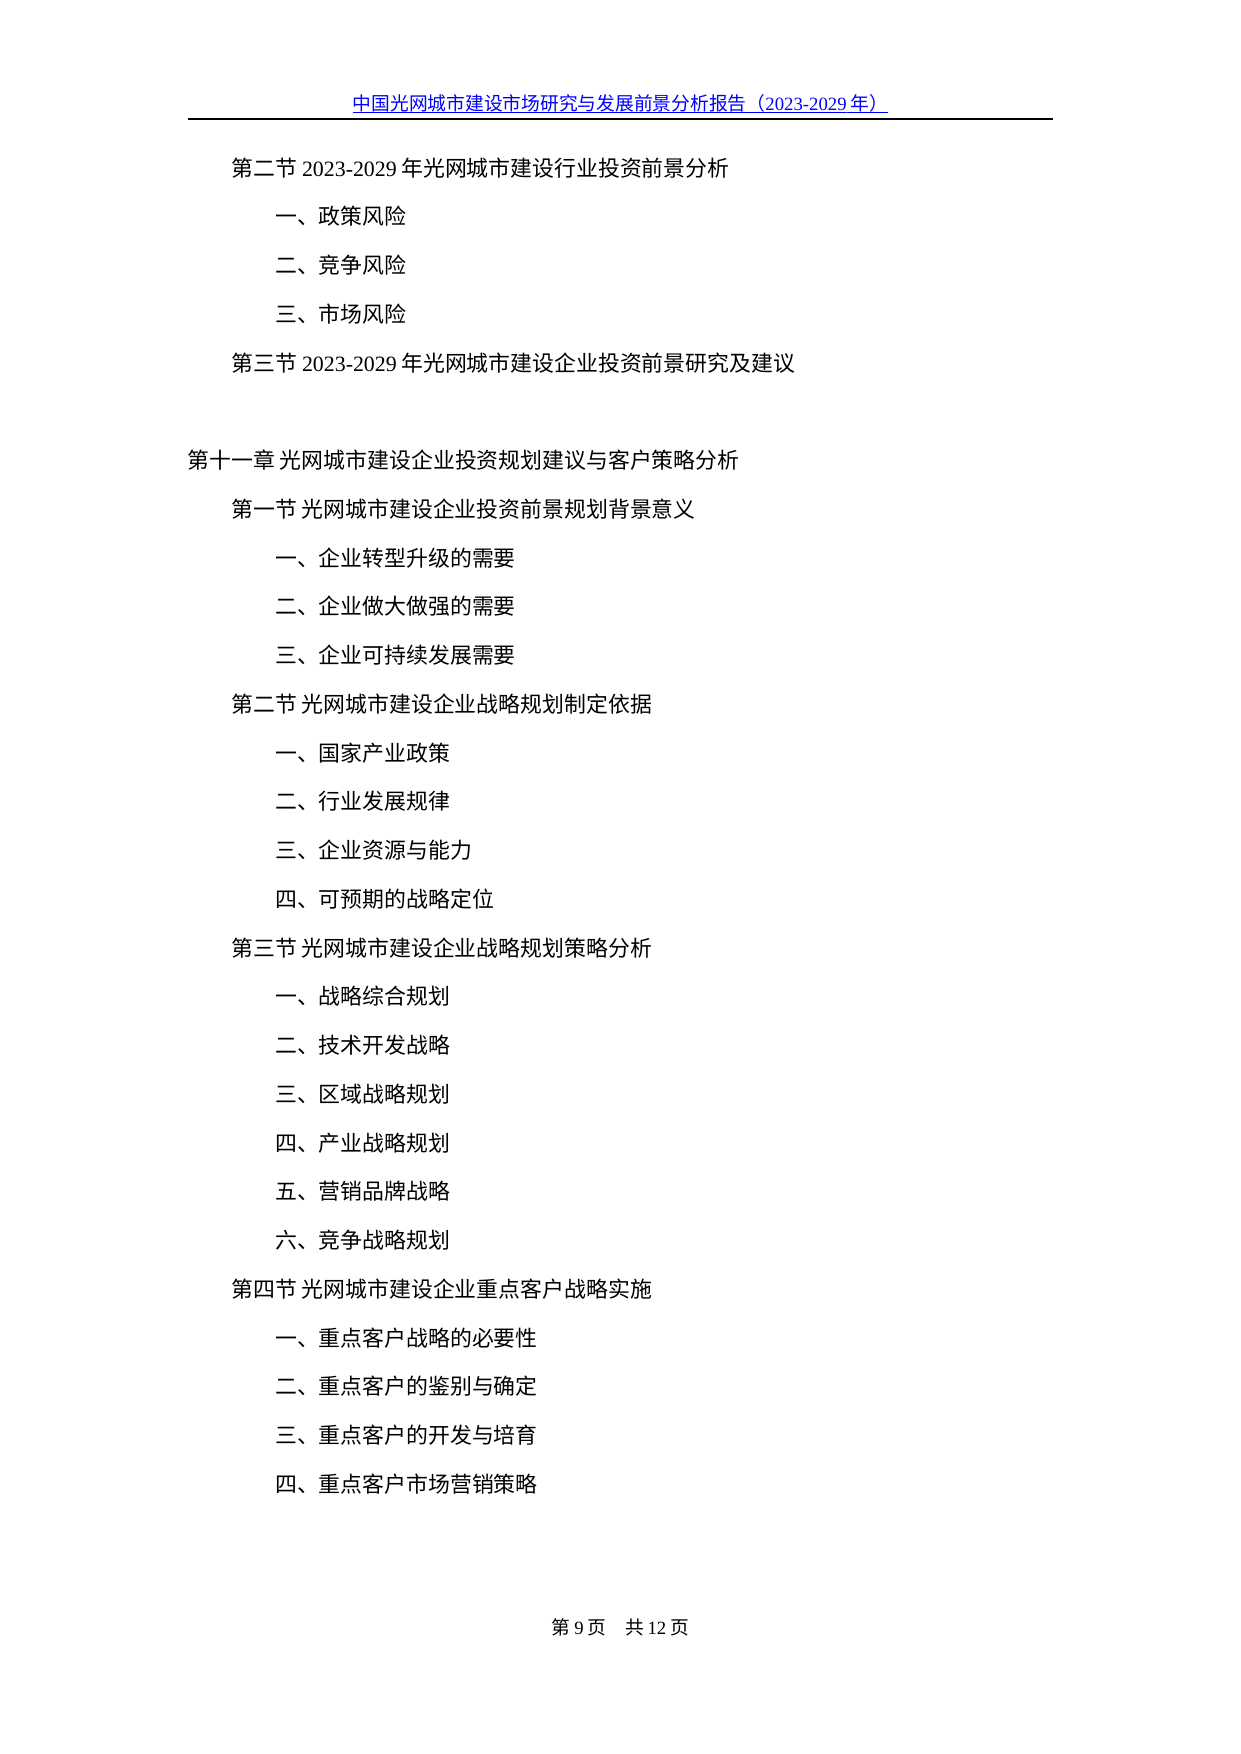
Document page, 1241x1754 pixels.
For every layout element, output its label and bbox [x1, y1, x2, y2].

text [187, 150, 1053, 1499]
